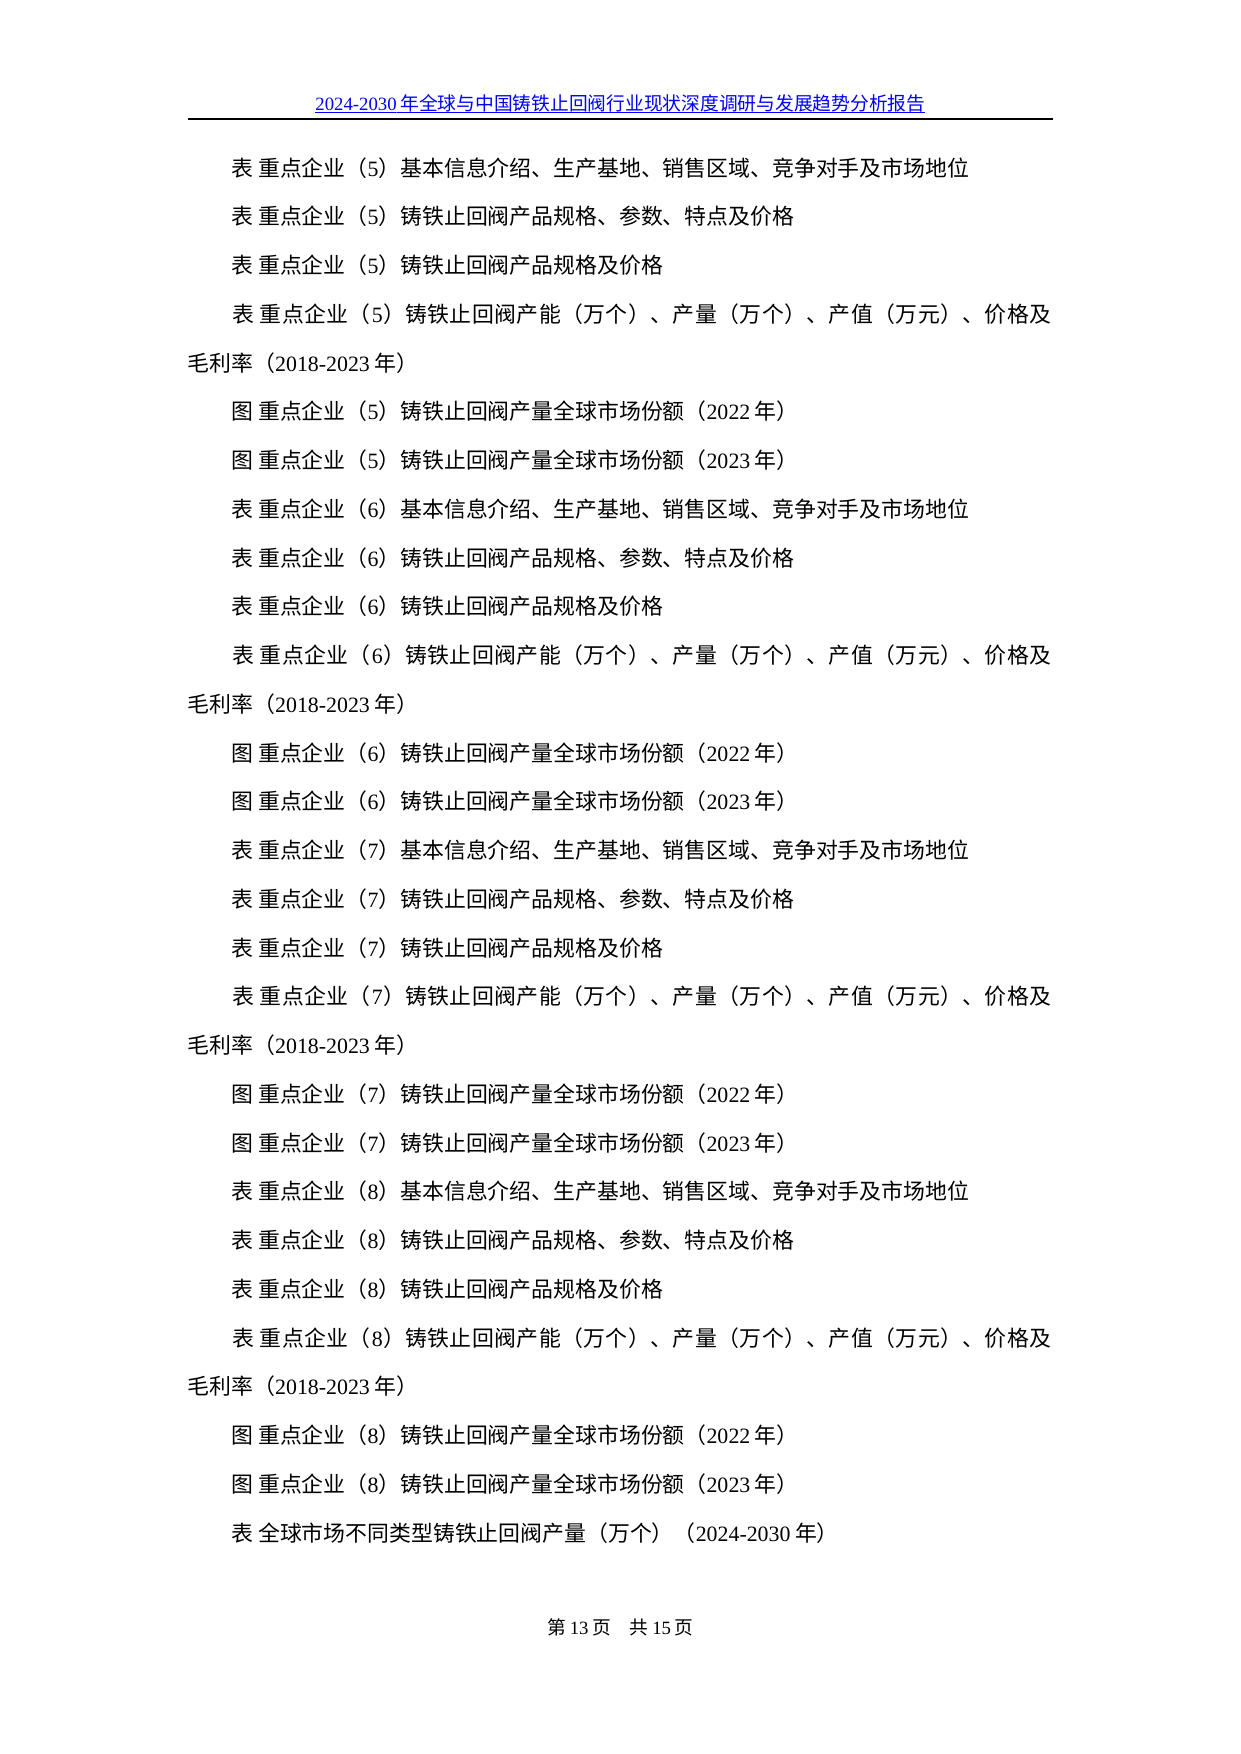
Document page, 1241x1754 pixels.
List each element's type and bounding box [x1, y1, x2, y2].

text [187, 150, 1053, 1548]
